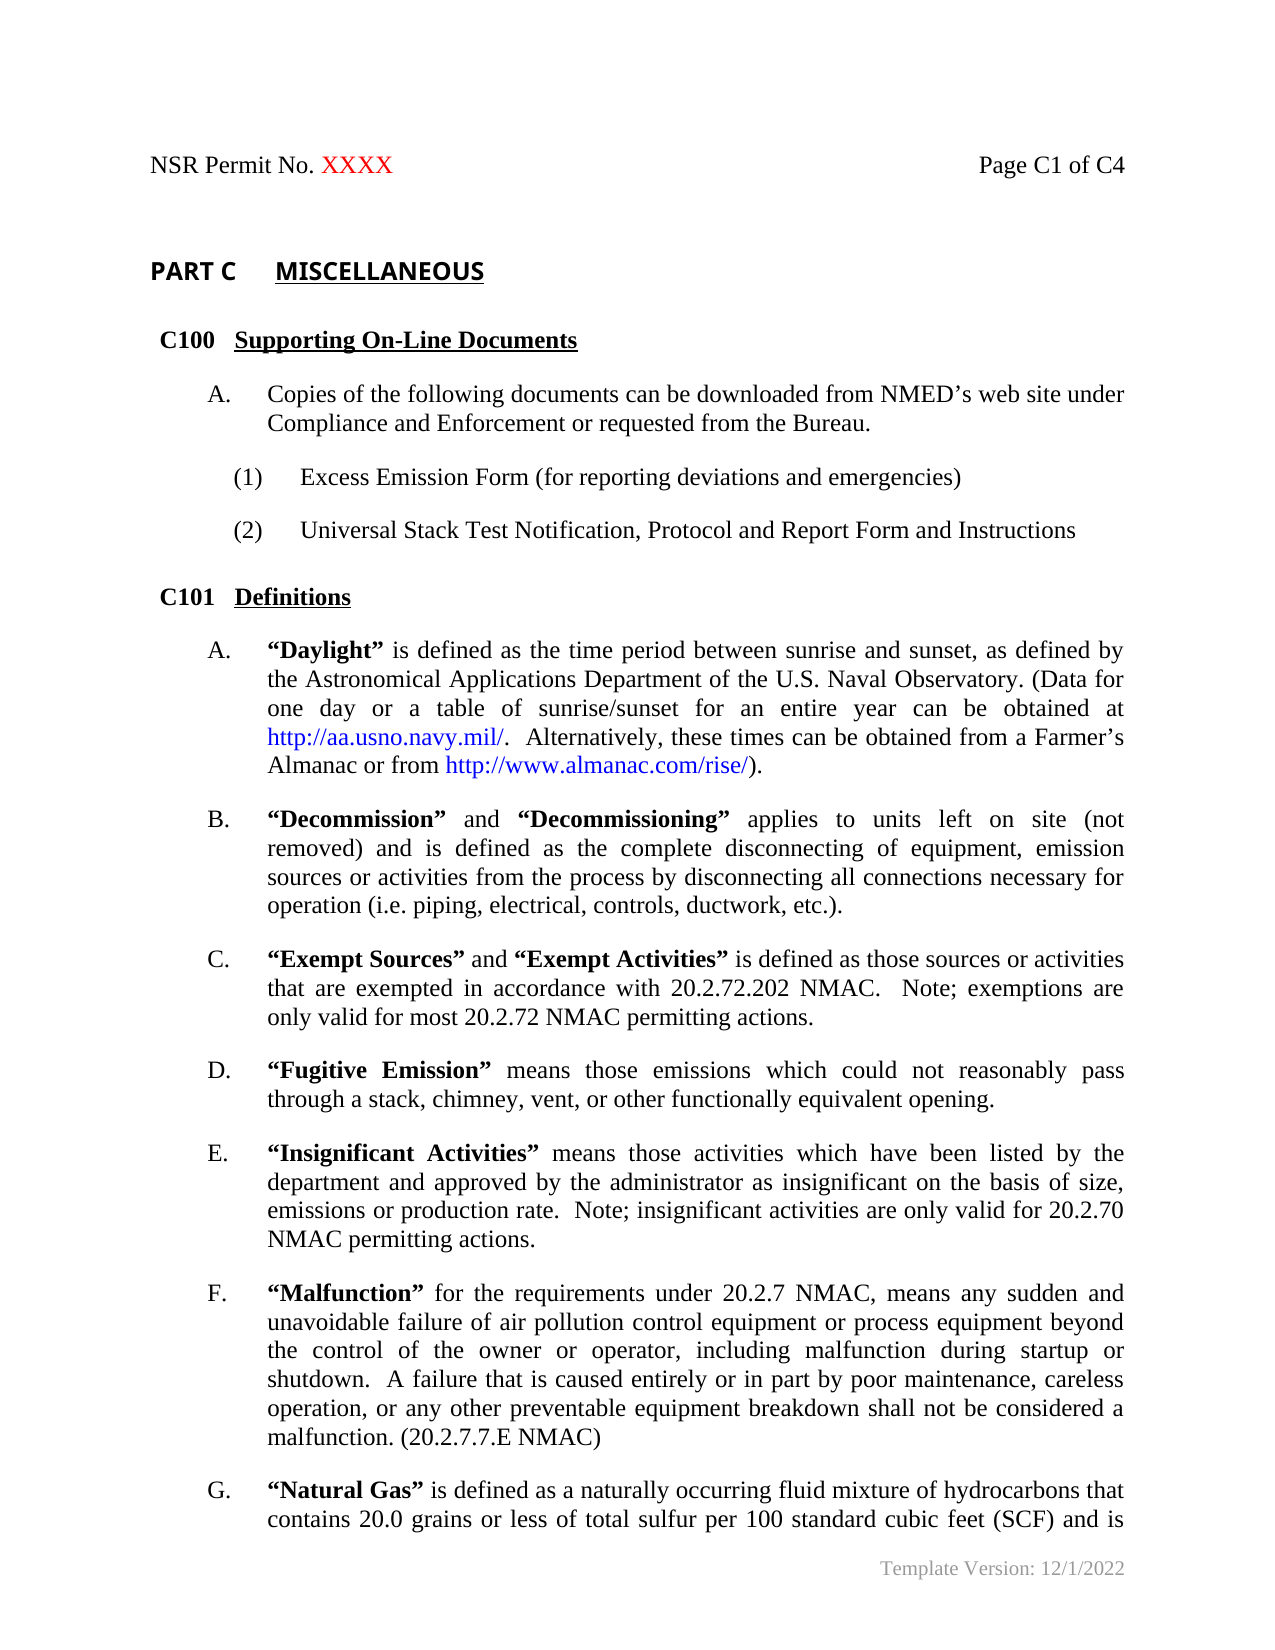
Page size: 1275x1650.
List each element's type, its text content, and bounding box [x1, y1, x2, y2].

text “Fugitive Emission” means those emissions which could not reasonably pass through a stack, chimney, vent, or other functionally equivalent opening. [207, 1055, 1125, 1113]
text Definitions [159, 582, 1125, 610]
list “Decommission” and “Decommissioning” applies to units left on site (not removed) and is defined as the complete disconnecting of equipment, emission sources or activities from the process by disconnecting all connections necessary for operation (i.e. piping, electrical, controls, ductwork, etc.). [207, 804, 1125, 919]
text “Exempt Sources” and “Exempt Activities” is defined as those sources or activities that are exempted in accordance with 20.2.72.202 NMAC. Note; exemptions are only valid for most 20.2.72 NMAC permitting actions. [207, 944, 1125, 1030]
text “Insignificant Activities” means those activities which have been listed by the department and approved by the administrator as insignificant on the basis of size, emissions or production rate. Note; insignificant activities are only valid for 20.2.70 NMAC permitting actions. [207, 1138, 1125, 1253]
text Excess Emission Form (for reporting deviations and emergencies) [262, 462, 1125, 490]
text MISCELLANEOUS [150, 254, 1125, 288]
list “Daylight” is defined as the time period between sunrise and sunset, as defined by the Astronomical Applications Department of the U.S. Naval Observatory. (Data for one day or a table of sunrise/sunset for an entire year can be obtained at http://aa.usno.navy.mil/. Alternatively, these times can be obtained from a Farmer’s Almanac or from http://www.almanac.com/rise/). [207, 635, 1125, 779]
text Universal Stack Test Notification, Protocol and Report Form and Instructions [262, 515, 1125, 544]
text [207, 1475, 1125, 1533]
list Copies of the following documents can be downloaded from NMED’s web site under Compliance and Enforcement or requested from the Bureau. [207, 379, 1125, 437]
list Supporting On-Line Documents [159, 325, 1125, 354]
text “Malfunction” for the requirements under 20.2.7 NMAC, means any sudden and unavoidable failure of air pollution control equipment or process equipment beyond the control of the owner or operator, including malfunction during startup or shutdown. A failure that is caused entirely or in part by poor maintenance, careless operation, or any other preventable equipment breakdown shall not be considered a malfunction. (20.2.7.7.E NMAC) [207, 1278, 1125, 1450]
